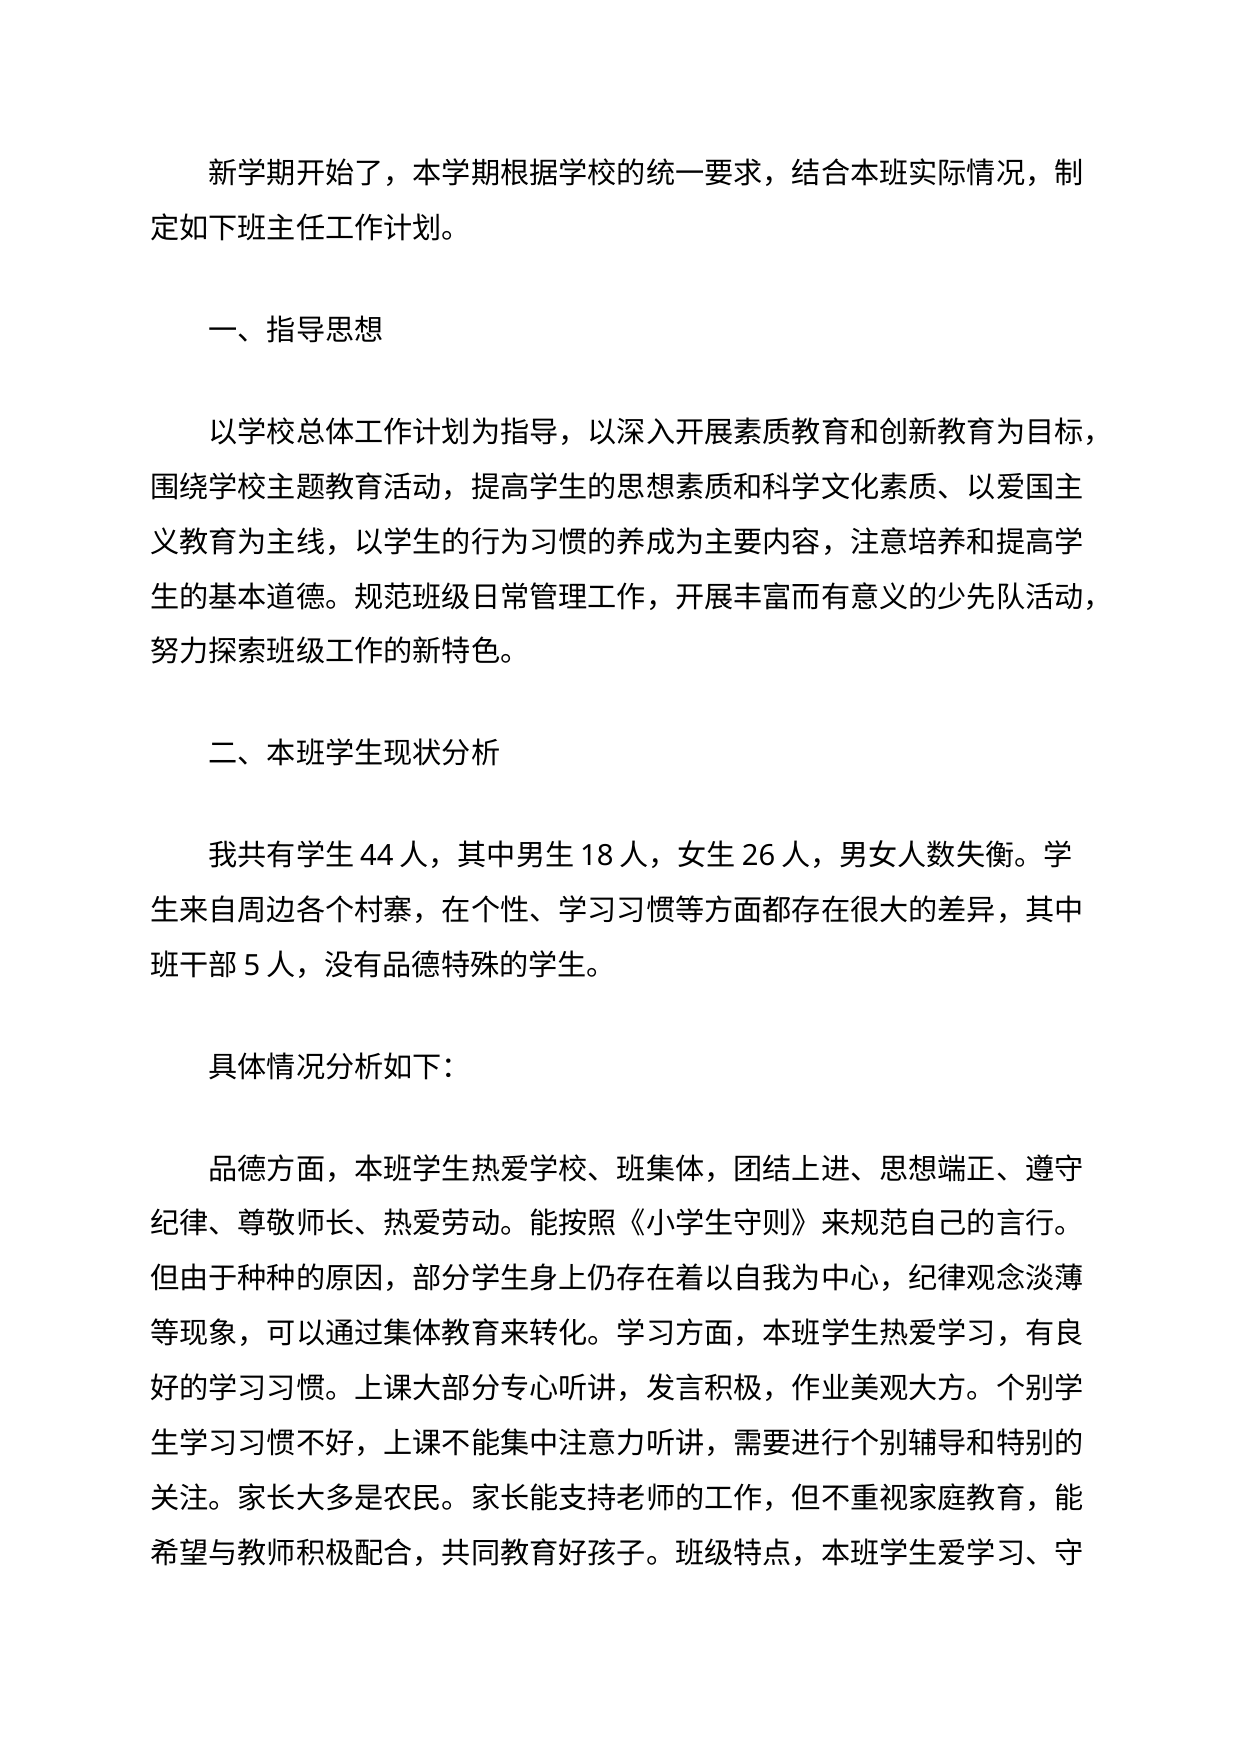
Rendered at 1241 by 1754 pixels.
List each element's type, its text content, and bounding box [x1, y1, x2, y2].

text 新学期开始了，本学期根据学校的统一要求，结合本班实际情况，制定如下班主任工作计划。 [150, 150, 1090, 247]
text 具体情况分析如下： [150, 1043, 1090, 1086]
text 我共有学生44人，其中男生18人，女生26人，男女人数失衡。学生来自周边各个村寨，在个性、学习习惯等方面都存在很大的差异，其中班干部5人，没有品德特殊的学生。 [150, 832, 1090, 984]
text 二、本班学生现状分析 [150, 730, 1090, 772]
text 以学校总体工作计划为指导，以深入开展素质教育和创新教育为目标，围绕学校主题教育活动，提高学生的思想素质和科学文化素质、以爱国主义教育为主线，以学生的行为习惯的养成为主要内容，注意培养和提高学生的基本道德。规范班级日常管理工作，开展丰富而有意义的少先队活动，努力探索班级工作的新特色。 [150, 408, 1090, 670]
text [150, 1145, 1090, 1572]
text 一、指导思想 [150, 307, 1090, 349]
